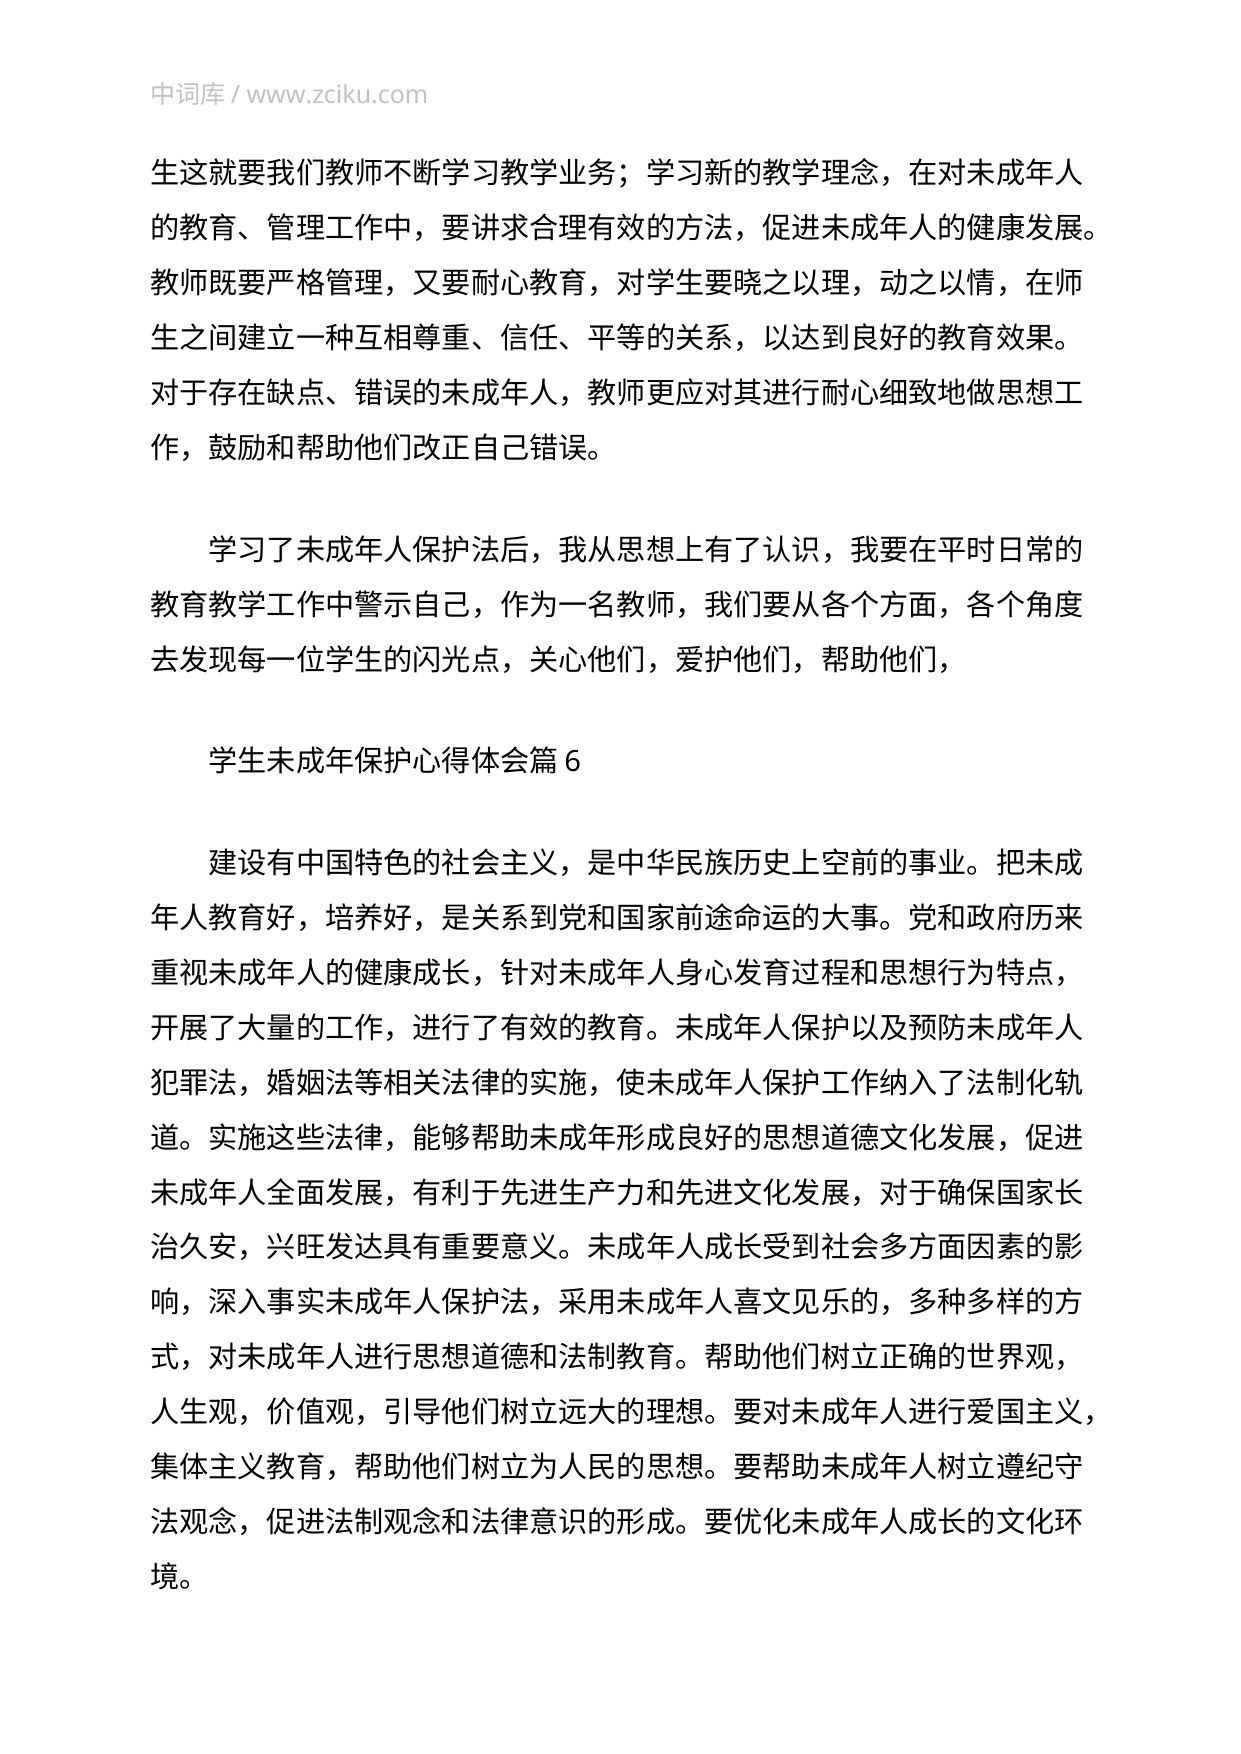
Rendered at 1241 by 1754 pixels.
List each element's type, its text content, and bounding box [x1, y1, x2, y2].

text 建设有中国特色的社会主义，是中华民族历史上空前的事业。把未成年人教育好，培养好，是关系到党和国家前途命运的大事。党和政府历来重视未成年人的健康成长，针对未成年人身心发育过程和思想行为特点，开展了大量的工作，进行了有效的教育。未成年人保护以及预防未成年人犯罪法，婚姻法等相关法律的实施，使未成年人保护工作纳入了法制化轨道。实施这些法律，能够帮助未成年形成良好的思想道德文化发展，促进未成年人全面发展，有利于先进生产力和先进文化发展，对于确保国家长治久安，兴旺发达具有重要意义。未成年人成长受到社会多方面因素的影响，深入事实未成年人保护法，采用未成年人喜文见乐的，多种多样的方式，对未成年人进行思想道德和法制教育。帮助他们树立正确的世界观，人生观，价值观，引导他们树立远大的理想。要对未成年人进行爱国主义，集体主义教育，帮助他们树立为人民的思想。要帮助未成年人树立遵纪守法观念，促进法制观念和法律意识的形成。要优化未成年人成长的文化环境。 [150, 840, 1090, 1596]
text 学习了未成年人保护法后，我从思想上有了认识，我要在平时日常的教育教学工作中警示自己，作为一名教师，我们要从各个方面，各个角度去发现每一位学生的闪光点，关心他们，爱护他们，帮助他们， [150, 526, 1090, 678]
text 学生未成年保护心得体会篇6 [150, 738, 1090, 780]
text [150, 150, 1090, 467]
